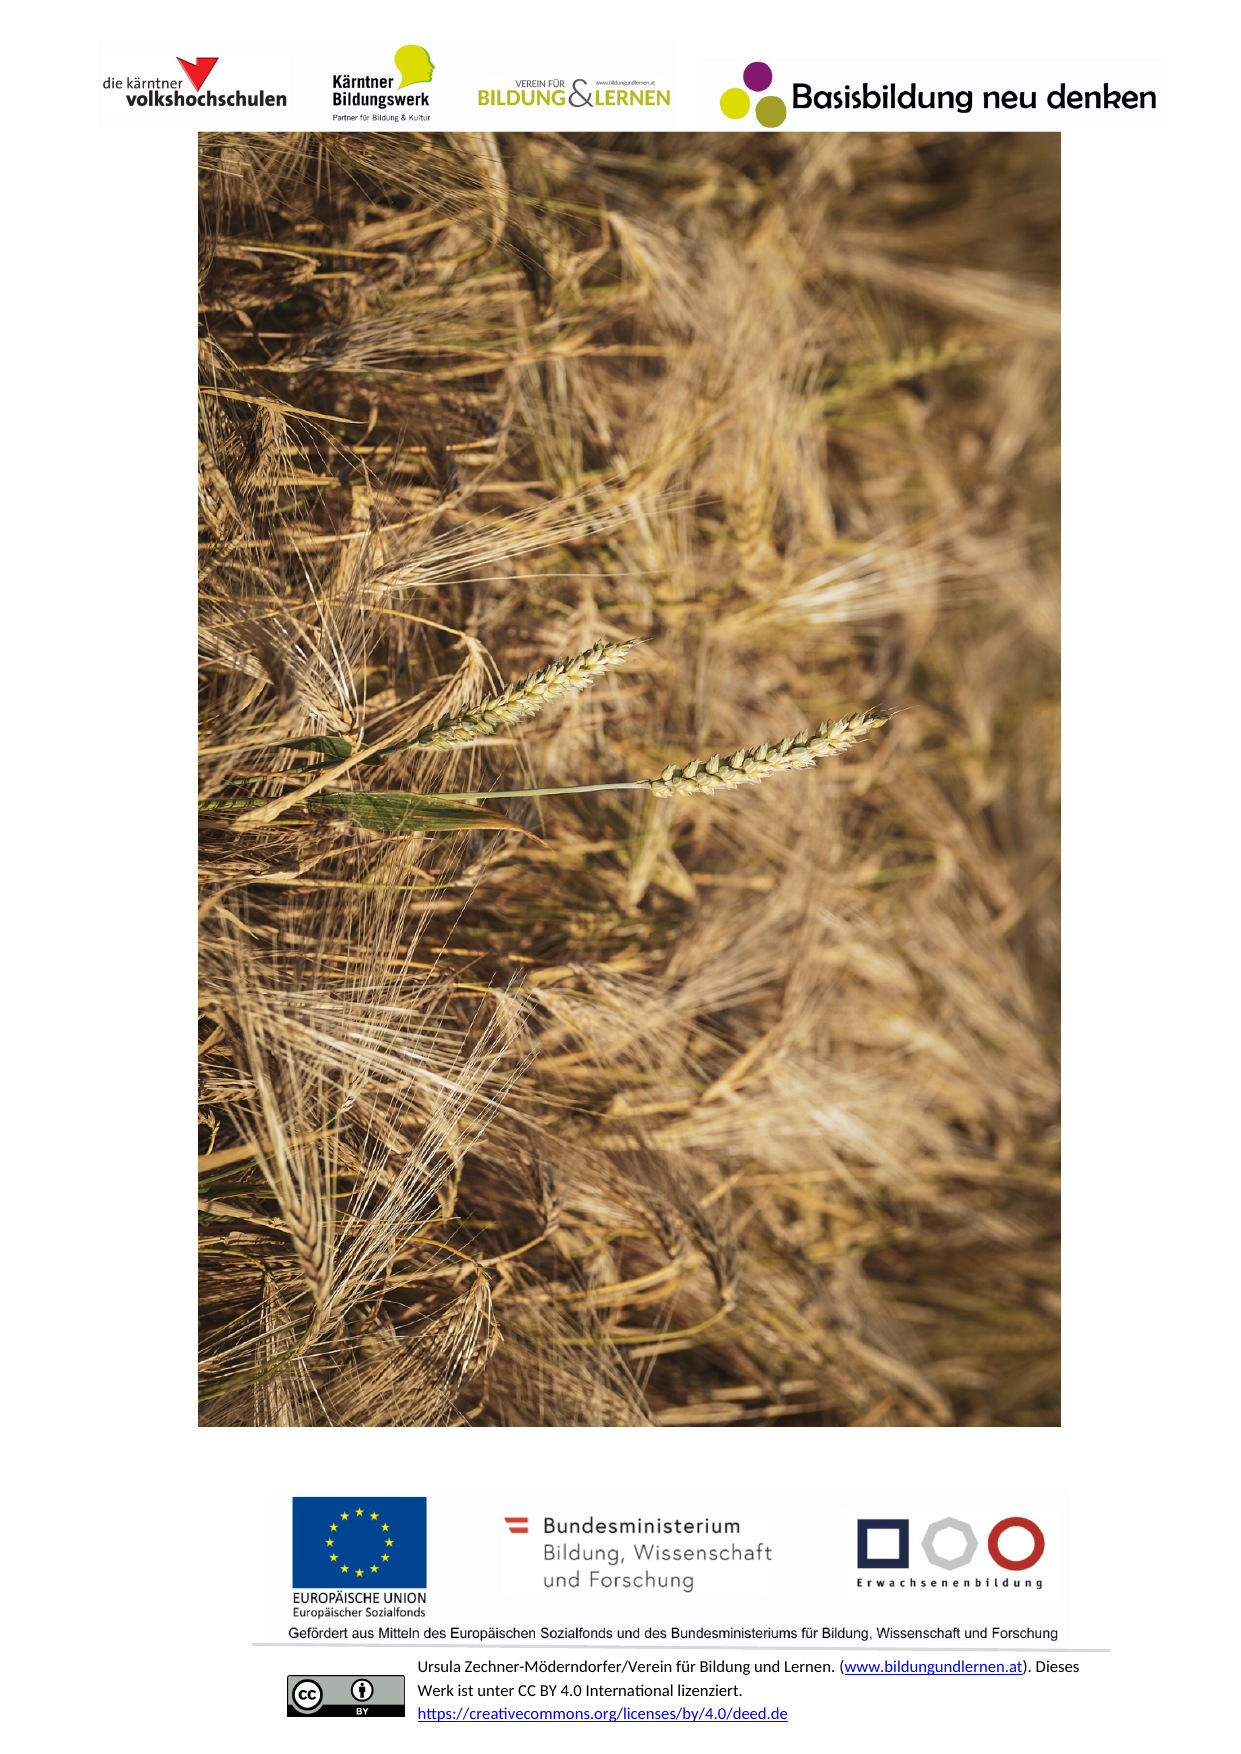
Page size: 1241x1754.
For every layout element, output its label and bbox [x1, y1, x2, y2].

picture [199, 133, 1060, 1426]
picture [271, 1492, 1069, 1645]
picture [287, 1675, 405, 1717]
picture [698, 58, 1161, 128]
picture [96, 40, 675, 128]
